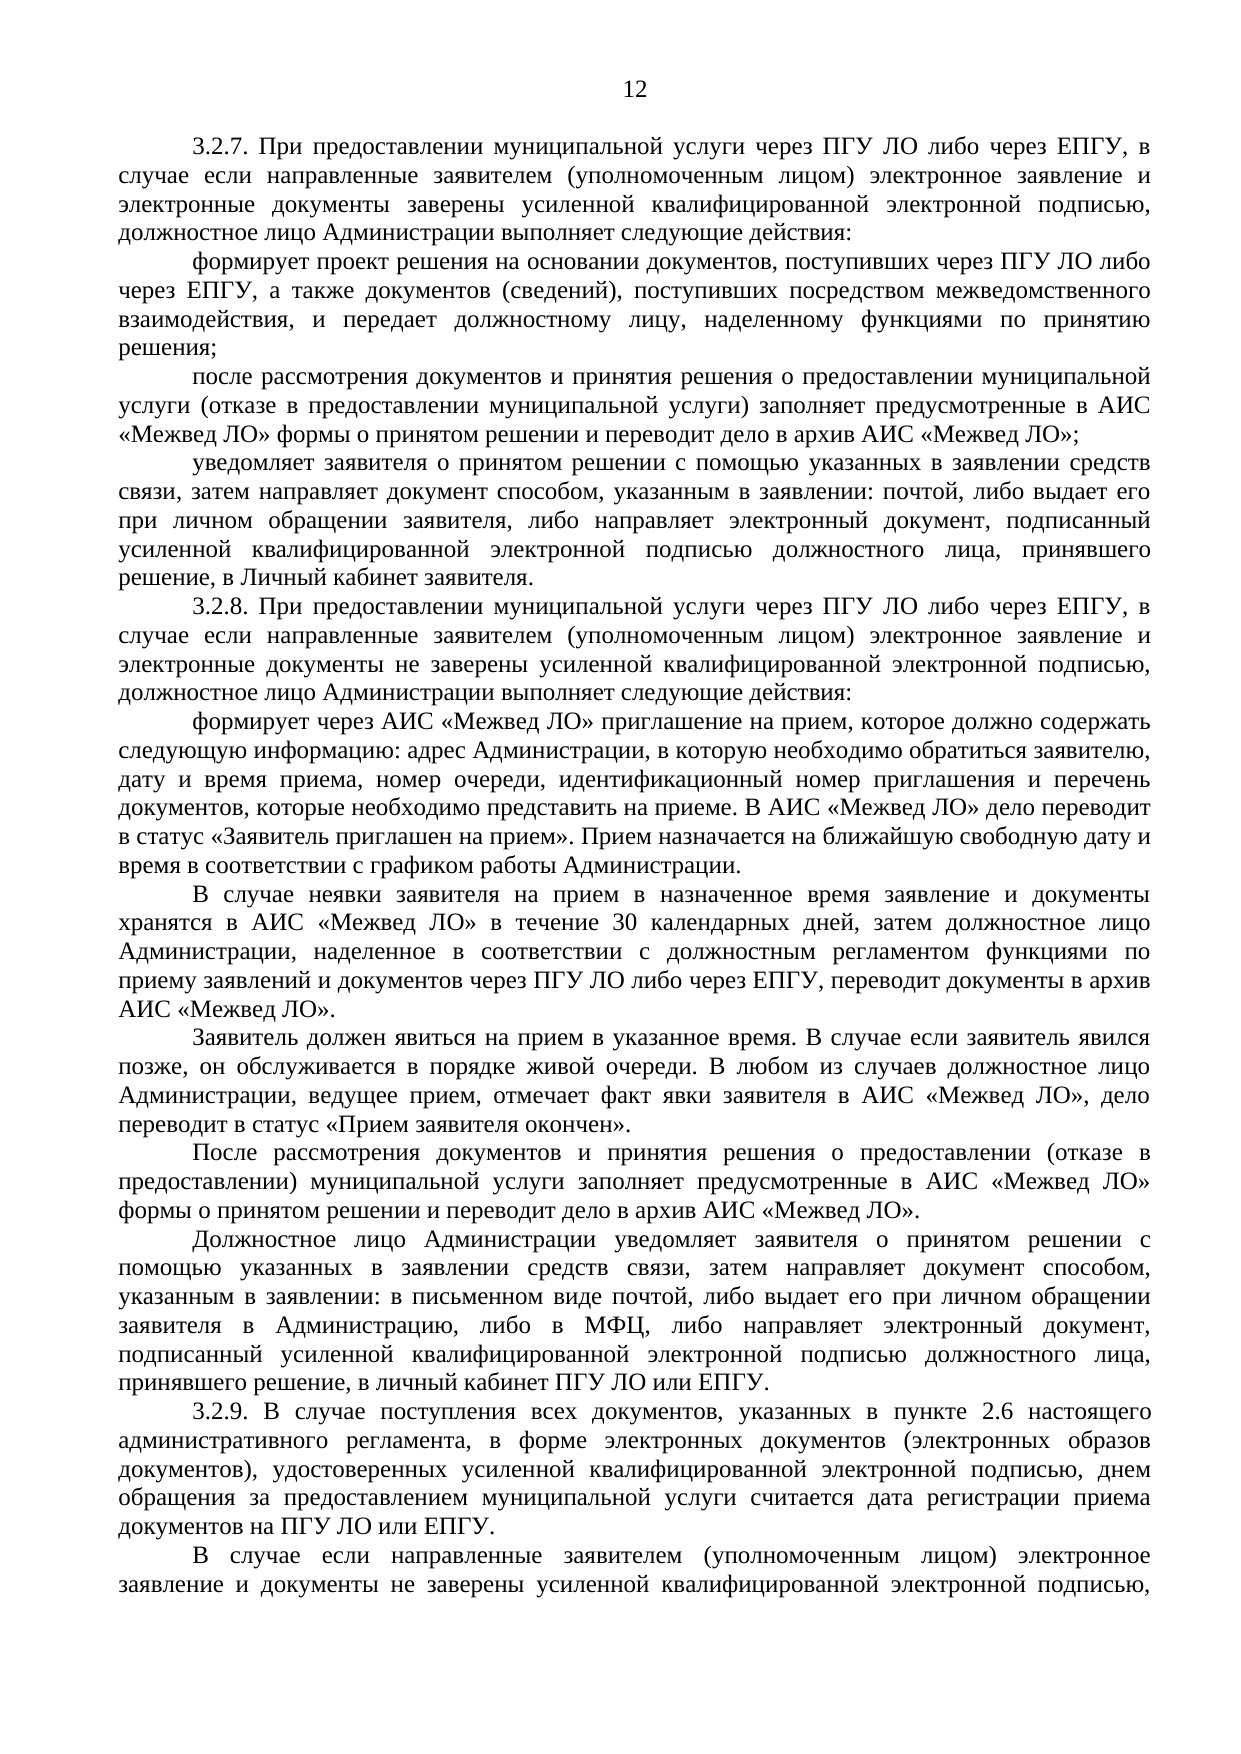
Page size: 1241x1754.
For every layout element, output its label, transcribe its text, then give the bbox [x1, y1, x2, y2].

text формирует проект решения на основании документов, поступивших через ПГУ ЛО либо через ЕПГУ, а также документов (сведений), поступивших посредством межведомственного взаимодействия, и передает должностному лицу, наделенному функциями по принятию решения; [118, 246, 1152, 361]
text В случае неявки заявителя на прием в назначенное время заявление и документы хранятся в АИС «Межвед ЛО» в течение 30 календарных дней, затем должностное лицо Администрации, наделенное в соответствии с должностным регламентом функциями по приему заявлений и документов через ПГУ ЛО либо через ЕПГУ, переводит документы в архив АИС «Межвед ЛО». [118, 879, 1152, 1022]
text После рассмотрения документов и принятия решения о предоставлении (отказе в предоставлении) муниципальной услуги заполняет предусмотренные в АИС «Межвед ЛО» формы о принятом решении и переводит дело в архив АИС «Межвед ЛО». [118, 1137, 1152, 1224]
text уведомляет заявителя о принятом решении с помощью указанных в заявлении средств связи, затем направляет документ способом, указанным в заявлении: почтой, либо выдает его при личном обращении заявителя, либо направляет электронный документ, подписанный усиленной квалифицированной электронной подписью должностного лица, принявшего решение, в Личный кабинет заявителя. [118, 447, 1152, 591]
text 3.2.7. При предоставлении муниципальной услуги через ПГУ ЛО либо через ЕПГУ, в случае если направленные заявителем (уполномоченным лицом) электронное заявление и электронные документы заверены усиленной квалифицированной электронной подписью, должностное лицо Администрации выполняет следующие действия: [118, 131, 1152, 246]
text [118, 1540, 1152, 1597]
text Заявитель должен явиться на прием в указанное время. В случае если заявитель явился позже, он обслуживается в порядке живой очереди. В любом из случаев должностное лицо Администрации, ведущее прием, отмечает факт явки заявителя в АИС «Межвед ЛО», дело переводит в статус «Прием заявителя окончен». [118, 1022, 1152, 1137]
text после рассмотрения документов и принятия решения о предоставлении муниципальной услуги (отказе в предоставлении муниципальной услуги) заполняет предусмотренные в АИС «Межвед ЛО» формы о принятом решении и переводит дело в архив АИС «Межвед ЛО»; [118, 361, 1152, 447]
text формирует через АИС «Межвед ЛО» приглашение на прием, которое должно содержать следующую информацию: адрес Администрации, в которую необходимо обратиться заявителю, дату и время приема, номер очереди, идентификационный номер приглашения и перечень документов, которые необходимо представить на приеме. В АИС «Межвед ЛО» дело переводит в статус «Заявитель приглашен на прием». Прием назначается на ближайшую свободную дату и время в соответствии с графиком работы Администрации. [118, 706, 1152, 879]
text 3.2.9. В случае поступления всех документов, указанных в пункте 2.6 настоящего административного регламента, в форме электронных документов (электронных образов документов), удостоверенных усиленной квалифицированной электронной подписью, днем обращения за предоставлением муниципальной услуги считается дата регистрации приема документов на ПГУ ЛО или ЕПГУ. [118, 1396, 1152, 1540]
text Должностное лицо Администрации уведомляет заявителя о принятом решении с помощью указанных в заявлении средств связи, затем направляет документ способом, указанным в заявлении: в письменном виде почтой, либо выдает его при личном обращении заявителя в Администрацию, либо в МФЦ, либо направляет электронный документ, подписанный усиленной квалифицированной электронной подписью должностного лица, принявшего решение, в личный кабинет ПГУ ЛО или ЕПГУ. [118, 1224, 1152, 1396]
text 3.2.8. При предоставлении муниципальной услуги через ПГУ ЛО либо через ЕПГУ, в случае если направленные заявителем (уполномоченным лицом) электронное заявление и электронные документы не заверены усиленной квалифицированной электронной подписью, должностное лицо Администрации выполняет следующие действия: [118, 591, 1152, 706]
